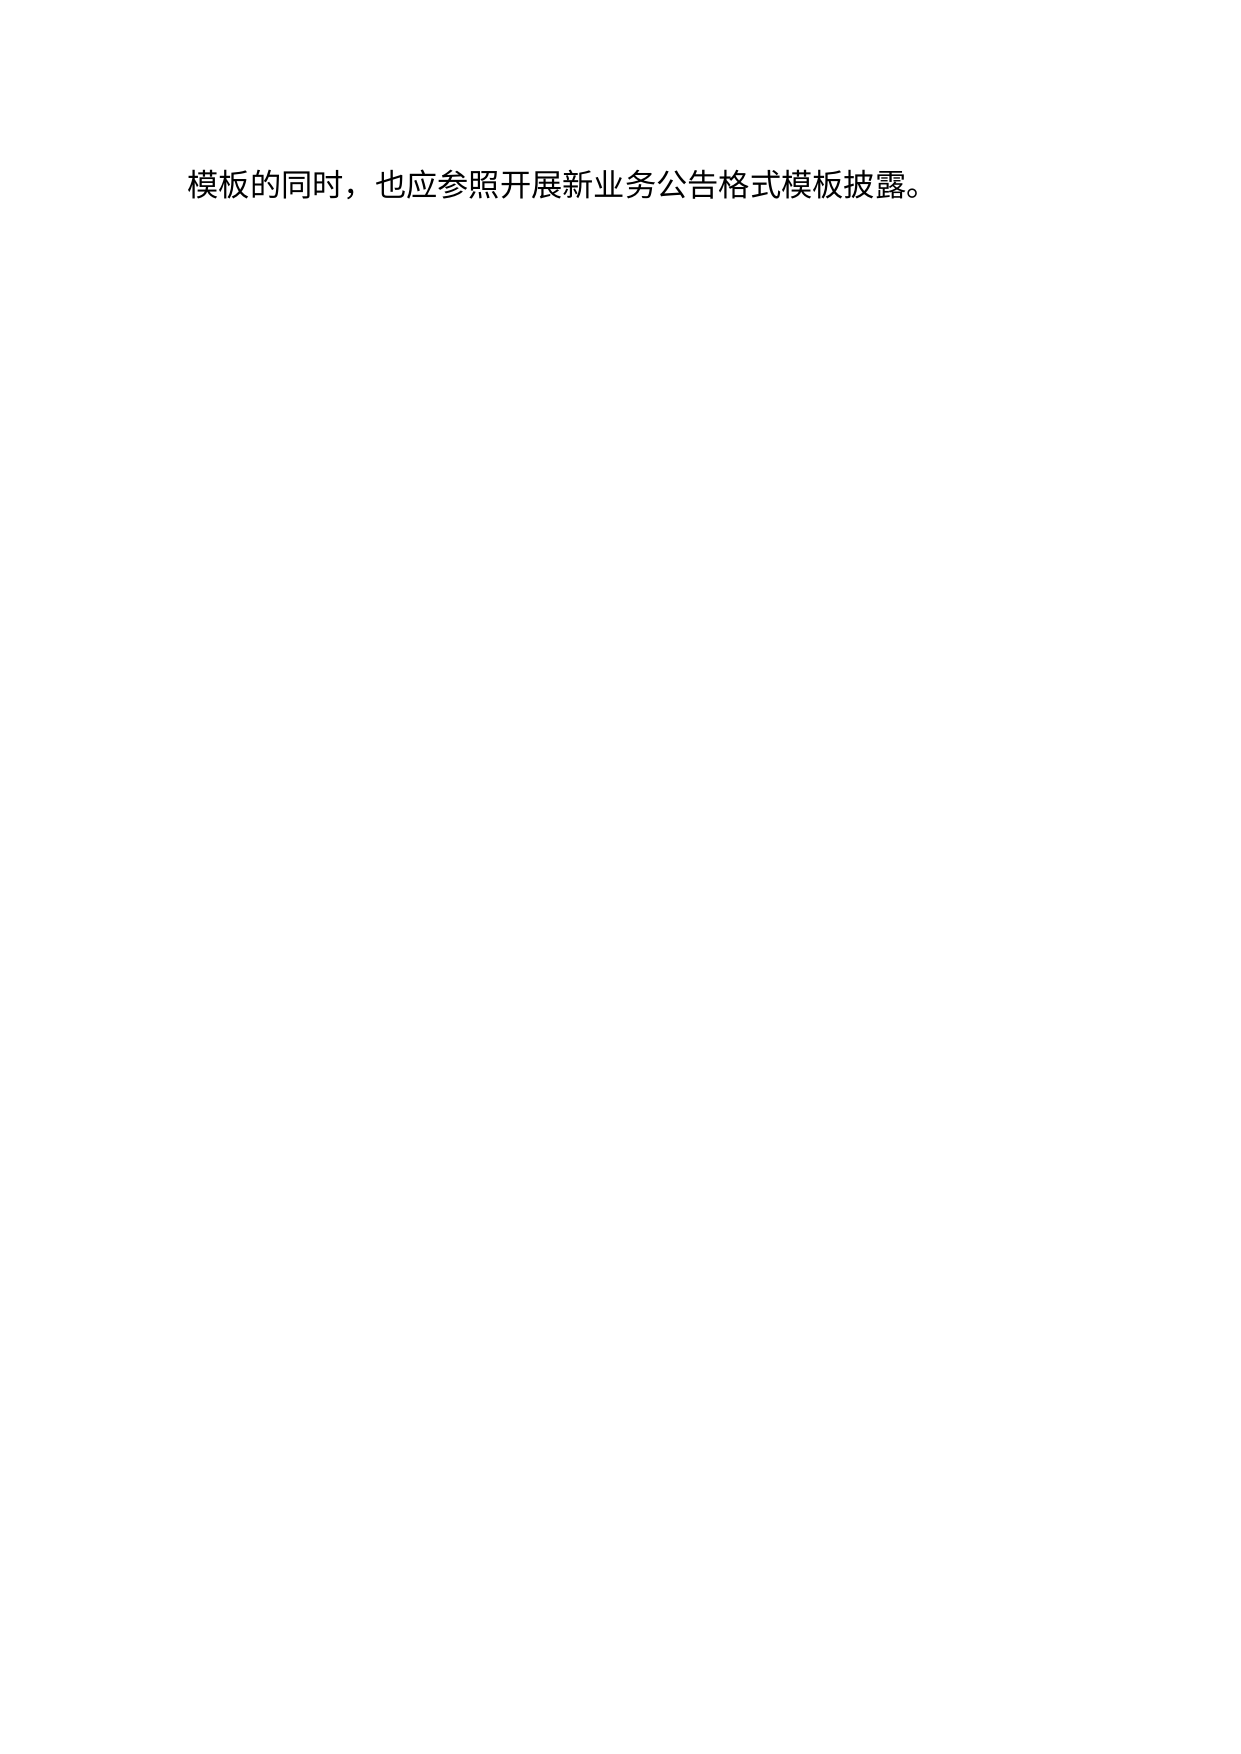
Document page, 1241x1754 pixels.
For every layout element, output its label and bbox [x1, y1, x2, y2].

text [187, 150, 1053, 208]
